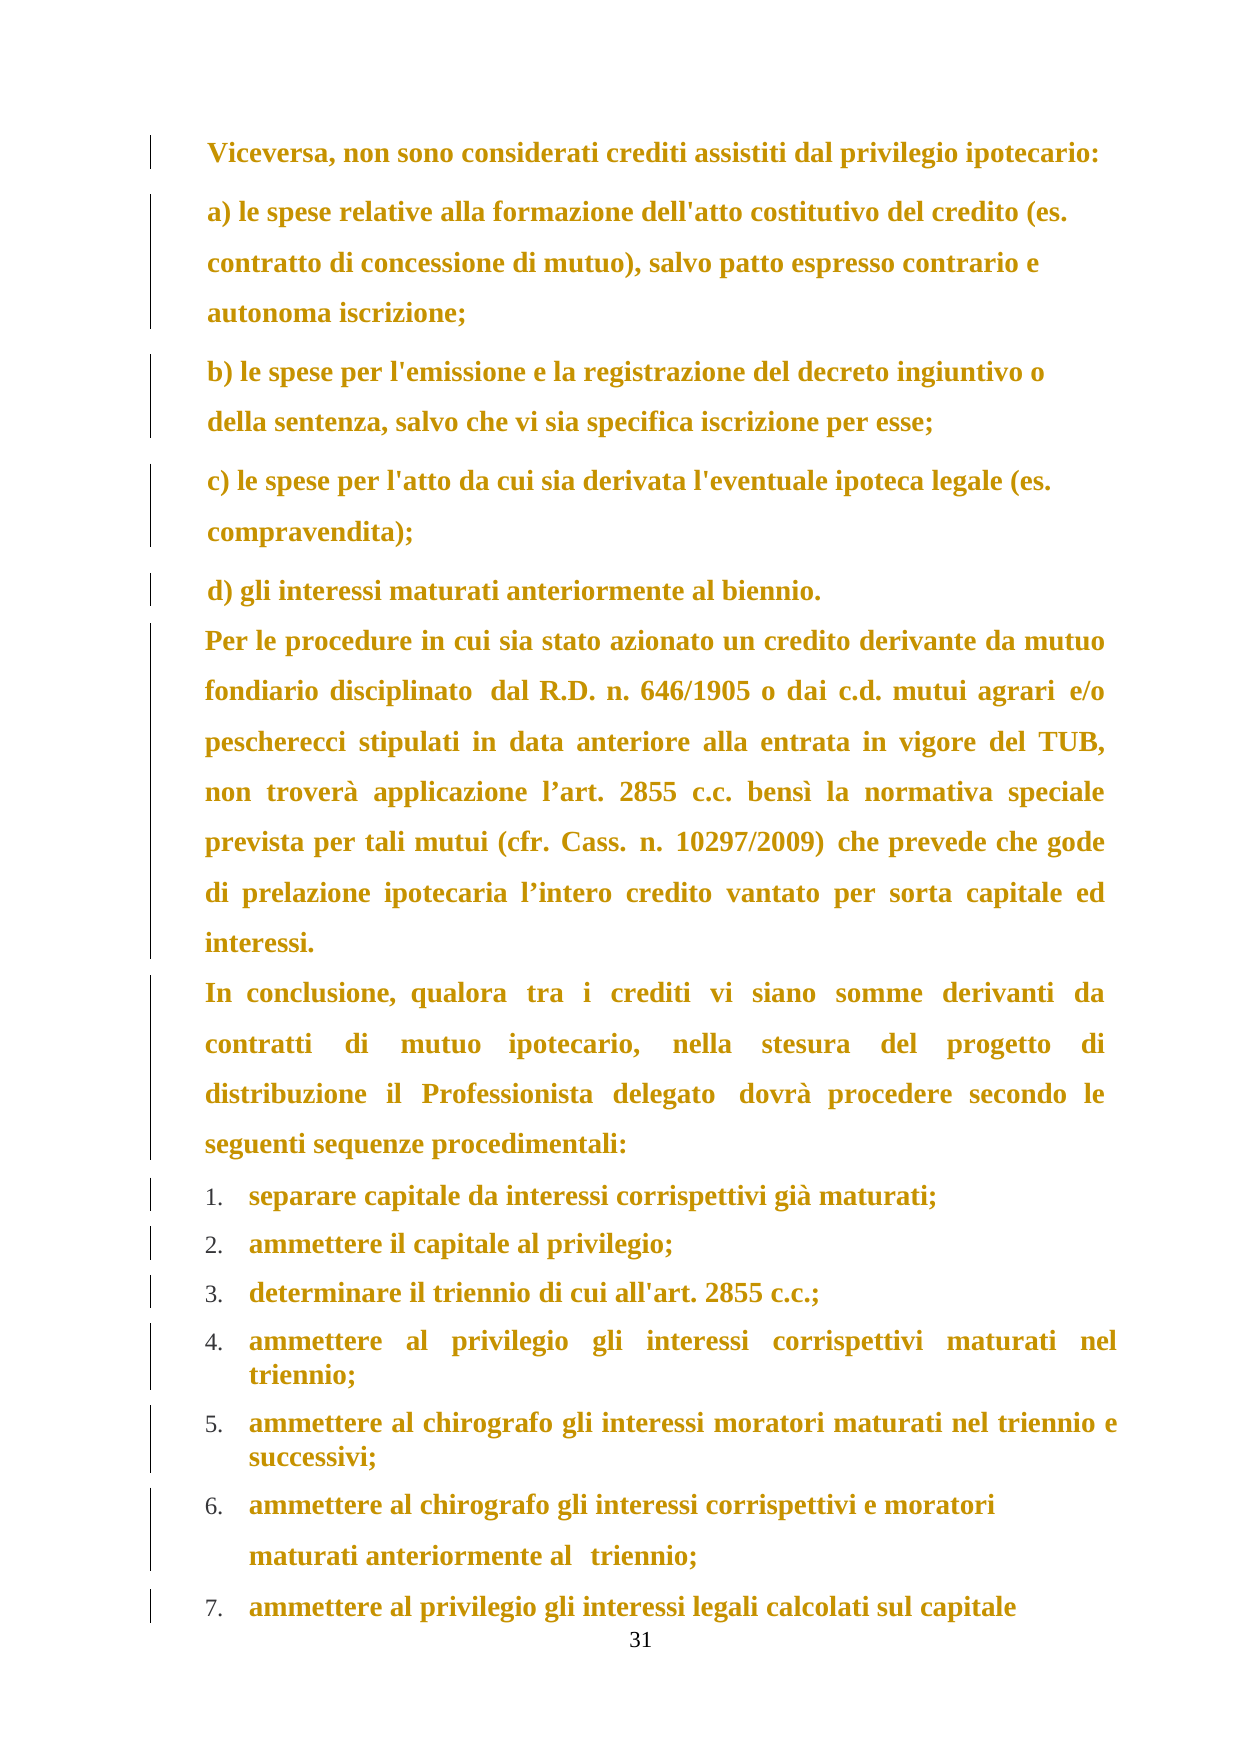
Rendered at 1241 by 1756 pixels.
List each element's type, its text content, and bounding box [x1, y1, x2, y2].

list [204, 1589, 1102, 1623]
text b) le spese per l'emissione e la registrazione del decreto ingiuntivo o della sentenza, salvo che vi sia specifica iscrizione per esse; [207, 354, 1106, 438]
text c) le spese per l'atto da cui sia derivata l'eventuale ipoteca legale (es. compravendita); [207, 463, 1106, 547]
list ammettere al chirografo gli interessi moratori maturati nel triennio e successivi; [204, 1405, 1117, 1472]
text a) le spese relative alla formazione dell'atto costitutivo del credito (es. contratto di concessione di mutuo), salvo patto espresso contrario e autonoma iscrizione; [207, 194, 1106, 329]
text In conclusione, qualora tra i crediti vi siano somme derivanti da contratti di mutuo ipotecario, nella stesura del progetto di distribuzione il Professionista delegato dovrà procedere secondo le seguenti sequenze procedimentali: [204, 975, 1105, 1160]
list separare capitale da interessi corrispettivi già maturati; [204, 1178, 1117, 1211]
list ammettere al chirografo gli interessi corrispettivi e moratori maturati anteriormente al triennio; [204, 1487, 1091, 1571]
list ammettere al privilegio gli interessi corrispettivi maturati nel triennio; [204, 1323, 1117, 1390]
list ammettere il capitale al privilegio; [204, 1226, 1117, 1260]
text Per le procedure in cui sia stato azionato un credito derivante da mutuo fondiario disciplinato dal R.D. n. 646/1905 o dai c.d. mutui agrari e/o pescherecci stipulati in data anteriore alla entrata in vigore del TUB, non troverà applicazione l’art. 2855 c.c. bensì la normativa speciale prevista per tali mutui (cfr. Cass. n. 10297/2009) che prevede che gode di prelazione ipotecaria l’intero credito vantato per sorta capitale ed interessi. [204, 623, 1105, 959]
text Viceversa, non sono considerati crediti assistiti dal privilegio ipotecario: [207, 135, 1106, 169]
list determinare il triennio di cui all'art. 2855 c.c.; [204, 1275, 1117, 1308]
text d) gli interessi maturati anteriormente al biennio. [207, 573, 1106, 606]
